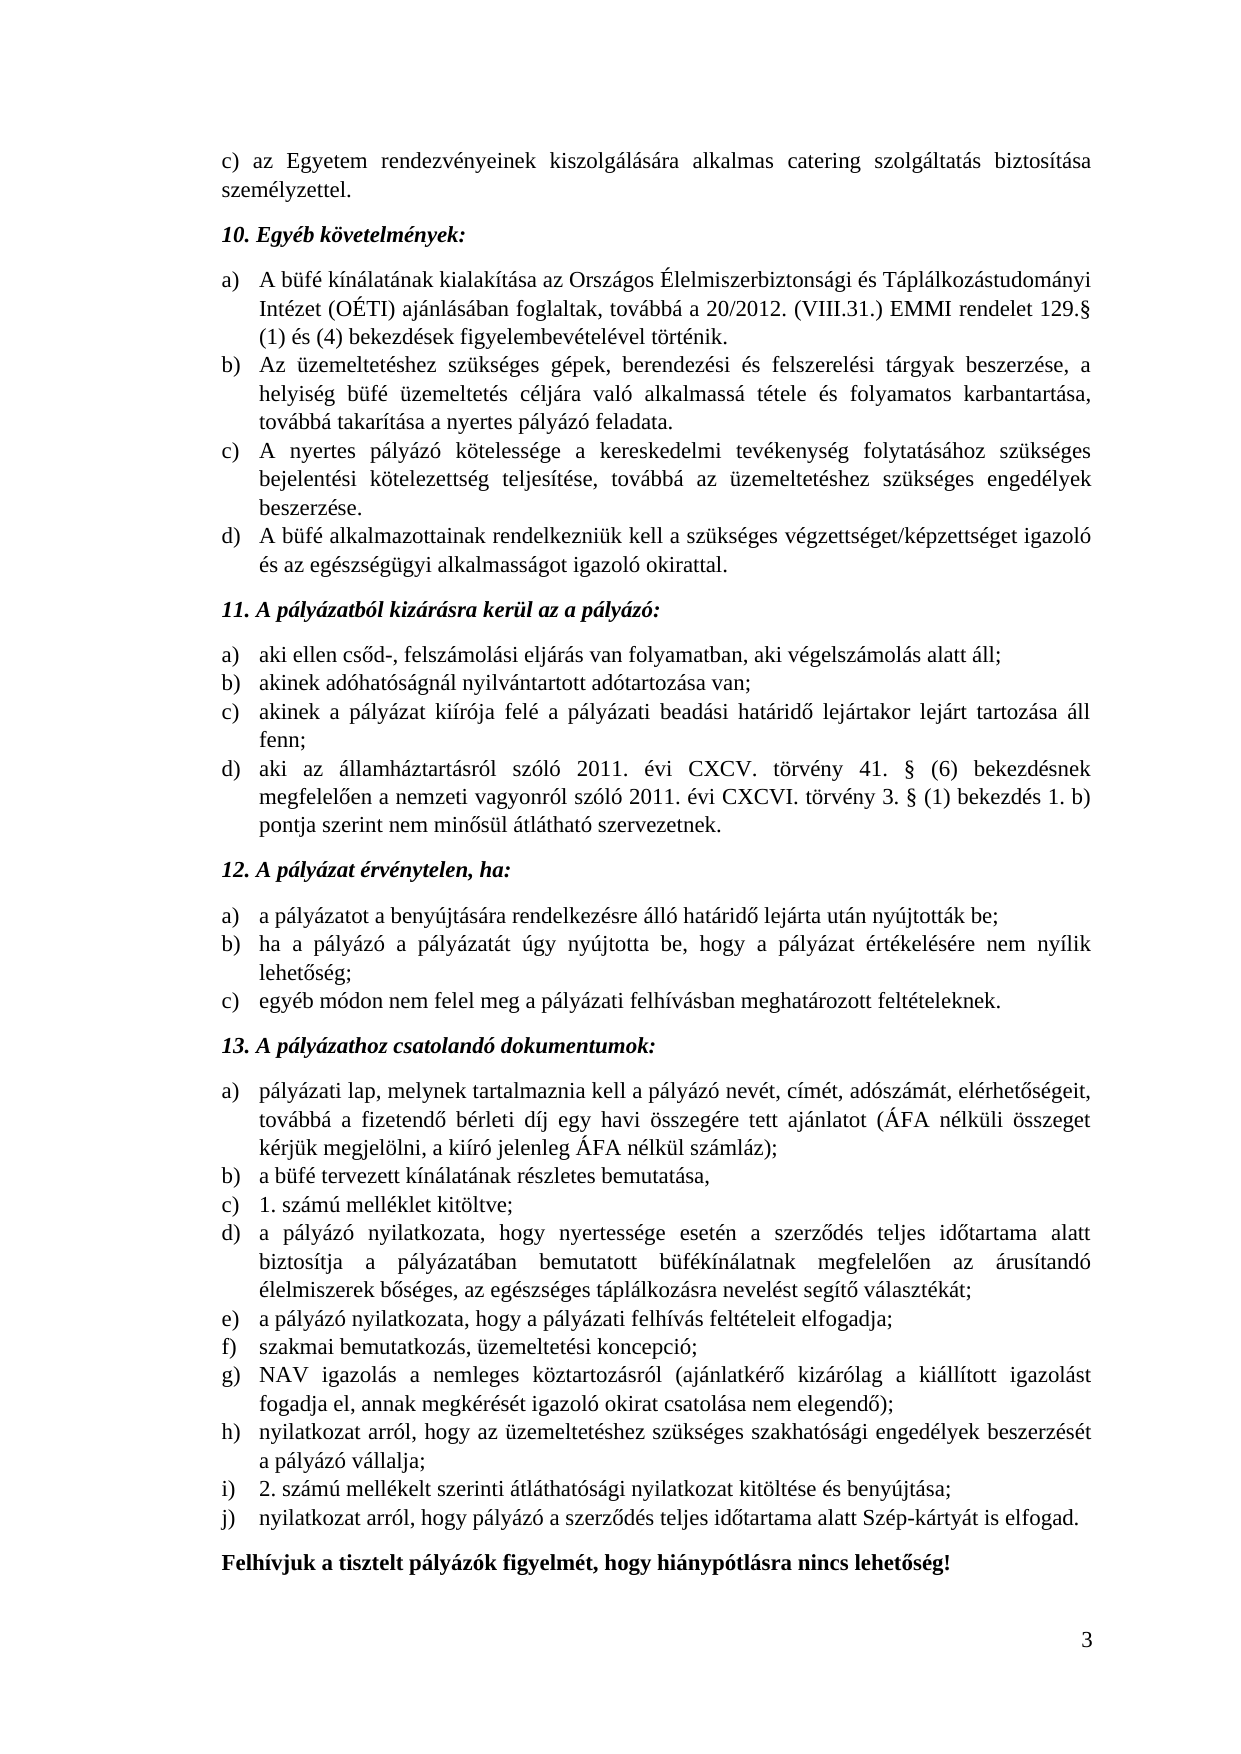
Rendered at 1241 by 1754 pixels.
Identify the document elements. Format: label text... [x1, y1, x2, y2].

list Az üzemeltetéshez szükséges gépek, berendezési és felszerelési tárgyak beszerzése, a helyiség büfé üzemeltetés céljára való alkalmassá tétele és folyamatos karbantartása, továbbá takarítása a nyertes pályázó feladata. [221, 352, 1093, 435]
list A büfé alkalmazottainak rendelkezniük kell a szükséges végzettséget/képzettséget igazoló és az egészségügyi alkalmasságot igazoló okirattal. [221, 522, 1093, 577]
text Felhívjuk a tisztelt pályázók figyelmét, hogy hiánypótlásra nincs lehetőség! [221, 1549, 1093, 1575]
text 12. A pályázat érvénytelen, ha: [221, 857, 1093, 883]
text 10. Egyéb követelmények: [148, 221, 1093, 247]
list a pályázó nyilatkozata, hogy a pályázati felhívás feltételeit elfogadja; [221, 1305, 1093, 1331]
list a pályázó nyilatkozata, hogy nyertessége esetén a szerződés teljes időtartama alatt biztosítja a pályázatában bemutatott büfékínálatnak megfelelően az árusítandó élelmiszerek bőséges, az egészséges táplálkozásra nevelést segítő választékát; [221, 1219, 1093, 1303]
list pályázati lap, melynek tartalmaznia kell a pályázó nevét, címét, adószámát, elérhetőségeit, továbbá a fizetendő bérleti díj egy havi összegére tett ajánlatot (ÁFA nélküli összeget kérjük megjelölni, a kiíró jelenleg ÁFA nélkül számláz); [221, 1077, 1093, 1160]
list szakmai bemutatkozás, üzemeltetési koncepció; [221, 1333, 1093, 1359]
list a pályázatot a benyújtására rendelkezésre álló határidő lejárta után nyújtották be; [221, 902, 1093, 928]
list A büfé kínálatának kialakítása az Országos Élelmiszerbiztonsági és Táplálkozástudományi Intézet (OÉTI) ajánlásában foglaltak, továbbá a 20/2012. (VIII.31.) EMMI rendelet 129.§ (1) és (4) bekezdések figyelembevételével történik. [221, 266, 1093, 349]
text 11. A pályázatból kizárásra kerül az a pályázó: [221, 596, 1093, 622]
list akinek adóhatóságnál nyilvántartott adótartozása van; [221, 669, 1093, 696]
text 13. A pályázathoz csatolandó dokumentumok: [221, 1032, 1093, 1058]
list ha a pályázó a pályázatát úgy nyújtotta be, hogy a pályázat értékelésére nem nyílik lehetőség; [221, 930, 1093, 985]
list a büfé tervezett kínálatának részletes bemutatása, [221, 1162, 1093, 1189]
list 2. számú mellékelt szerinti átláthatósági nyilatkozat kitöltése és benyújtása; [221, 1475, 1093, 1502]
list A nyertes pályázó kötelessége a kereskedelmi tevékenység folytatásához szükséges bejelentési kötelezettség teljesítése, továbbá az üzemeltetéshez szükséges engedélyek beszerzése. [221, 437, 1093, 520]
list aki ellen csőd-, felszámolási eljárás van folyamatban, aki végelszámolás alatt áll; [221, 641, 1093, 667]
list nyilatkozat arról, hogy pályázó a szerződés teljes időtartama alatt Szép-kártyát is elfogad. [221, 1504, 1093, 1530]
list aki az államháztartásról szóló 2011. évi CXCV. törvény 41. § (6) bekezdésnek megfelelően a nemzeti vagyonról szóló 2011. évi CXCVI. törvény 3. § (1) bekezdés 1. b) pontja szerint nem minősül átlátható szervezetnek. [221, 754, 1093, 838]
list 1. számú melléklet kitöltve; [221, 1191, 1093, 1217]
list nyilatkozat arról, hogy az üzemeltetéshez szükséges szakhatósági engedélyek beszerzését a pályázó vállalja; [221, 1418, 1093, 1473]
list egyéb módon nem felel meg a pályázati felhívásban meghatározott feltételeknek. [221, 987, 1093, 1013]
list akinek a pályázat kiírója felé a pályázati beadási határidő lejártakor lejárt tartozása áll fenn; [221, 698, 1093, 752]
list NAV igazolás a nemleges köztartozásról (ajánlatkérő kizárólag a kiállított igazolást fogadja el, annak megkérését igazoló okirat csatolása nem elegendő); [221, 1362, 1093, 1416]
text c) az Egyetem rendezvényeinek kiszolgálására alkalmas catering szolgáltatás biztosítása személyzettel. [221, 148, 1093, 202]
